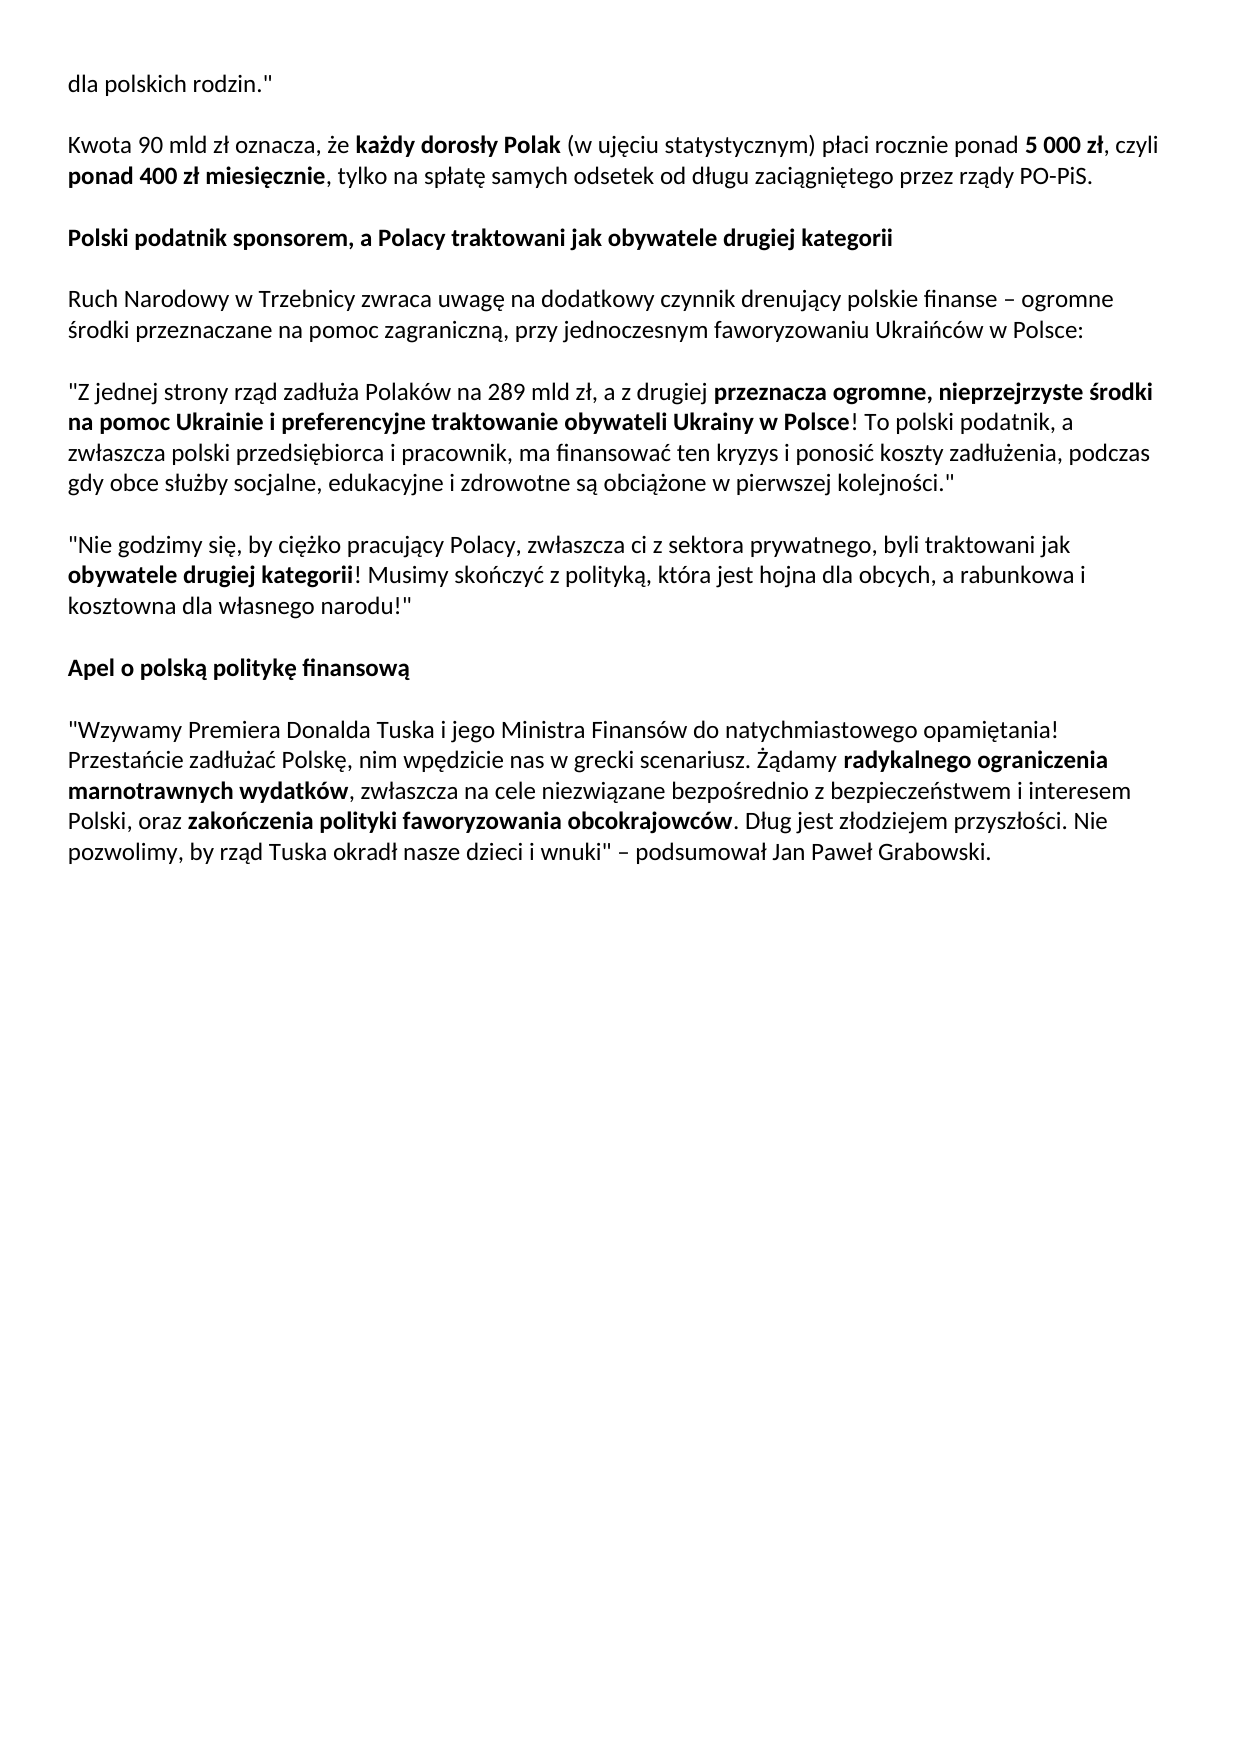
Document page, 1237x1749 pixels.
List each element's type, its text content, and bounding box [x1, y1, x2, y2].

text Polski podatnik sponsorem, a Polacy traktowani jak obywatele drugiej kategorii [68, 222, 1169, 252]
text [68, 68, 1169, 98]
text "Wzywamy Premiera Donalda Tuska i jego Ministra Finansów do natychmiastowego opamiętania! Przestańcie zadłużać Polskę, nim wpędzicie nas w grecki scenariusz. Żądamy radykalnego ograniczenia marnotrawnych wydatków, zwłaszcza na cele niezwiązane bezpośrednio z bezpieczeństwem i interesem Polski, oraz zakończenia polityki faworyzowania obcokrajowców. Dług jest złodziejem przyszłości. Nie pozwolimy, by rząd Tuska okradł nasze dzieci i wnuki" – podsumował Jan Paweł Grabowski. [68, 714, 1169, 866]
text Ruch Narodowy w Trzebnicy zwraca uwagę na dodatkowy czynnik drenujący polskie finanse – ogromne środki przeznaczane na pomoc zagraniczną, przy jednoczesnym faworyzowaniu Ukraińców w Polsce: [68, 283, 1169, 344]
text Apel o polską politykę finansową [68, 652, 1169, 682]
text "Nie godzimy się, by ciężko pracujący Polacy, zwłaszcza ci z sektora prywatnego, byli traktowani jak obywatele drugiej kategorii! Musimy skończyć z polityką, która jest hojna dla obcych, a rabunkowa i kosztowna dla własnego narodu!" [68, 529, 1169, 621]
text Kwota 90 mld zł oznacza, że każdy dorosły Polak (w ujęciu statystycznym) płaci rocznie ponad 5 000 zł, czyli ponad 400 zł miesięcznie, tylko na spłatę samych odsetek od długu zaciągniętego przez rządy PO-PiS. [68, 129, 1169, 191]
text "Z jednej strony rząd zadłuża Polaków na 289 mld zł, a z drugiej przeznacza ogromne, nieprzejrzyste środki na pomoc Ukrainie i preferencyjne traktowanie obywateli Ukrainy w Polsce! To polski podatnik, a zwłaszcza polski przedsiębiorca i pracownik, ma finansować ten kryzys i ponosić koszty zadłużenia, podczas gdy obce służby socjalne, edukacyjne i zdrowotne są obciążone w pierwszej kolejności." [68, 376, 1169, 498]
